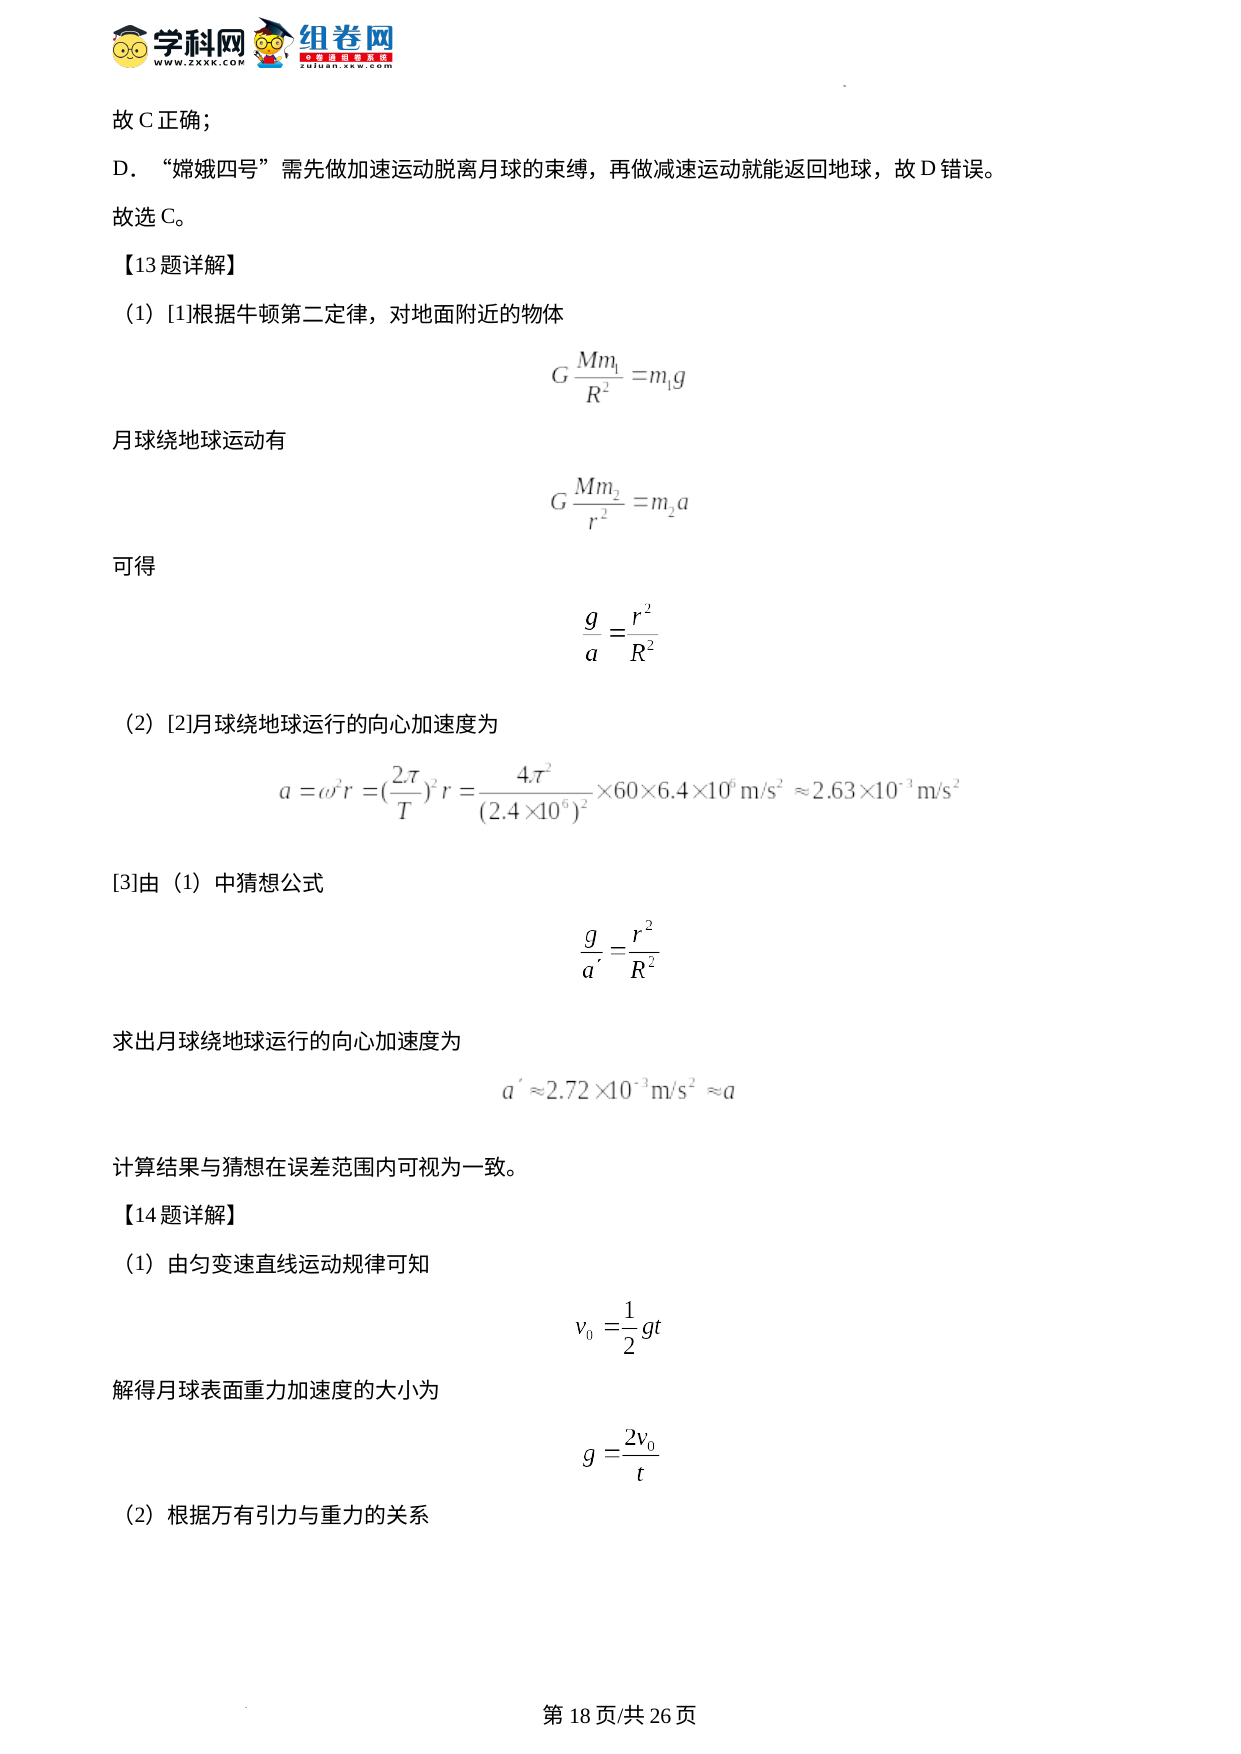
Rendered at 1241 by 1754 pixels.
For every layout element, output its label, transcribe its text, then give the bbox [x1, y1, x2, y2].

text 【13题详解】 [112, 248, 1128, 281]
text 【14题详解】 [112, 1198, 1128, 1230]
text （2）[2]月球绕地球运行的向心加速度为 [112, 707, 1128, 739]
text （2）根据万有引力与重力的关系 [112, 1498, 1128, 1531]
text D．“嫦娥四号”需先做加速运动脱离月球的束缚，再做减速运动就能返回地球，故D错误。 [112, 151, 1128, 184]
text 故选C。 [112, 200, 1128, 232]
text 解得月球表面重力加速度的大小为 [112, 1372, 1128, 1405]
text 计算结果与猜想在误差范围内可视为一致。 [112, 1149, 1128, 1182]
picture [112, 25, 245, 68]
picture [253, 17, 393, 68]
text 故C正确； [112, 103, 1128, 136]
text 月球绕地球运动有 [112, 422, 1128, 455]
text 求出月球绕地球运行的向心加速度为 [112, 1024, 1128, 1056]
text （1）由匀变速直线运动规律可知 [112, 1246, 1128, 1279]
text [3]由（1）中猜想公式 [112, 865, 1128, 898]
text （1）[1]根据牛顿第二定律，对地面附近的物体 [112, 296, 1128, 329]
text 可得 [112, 548, 1128, 581]
